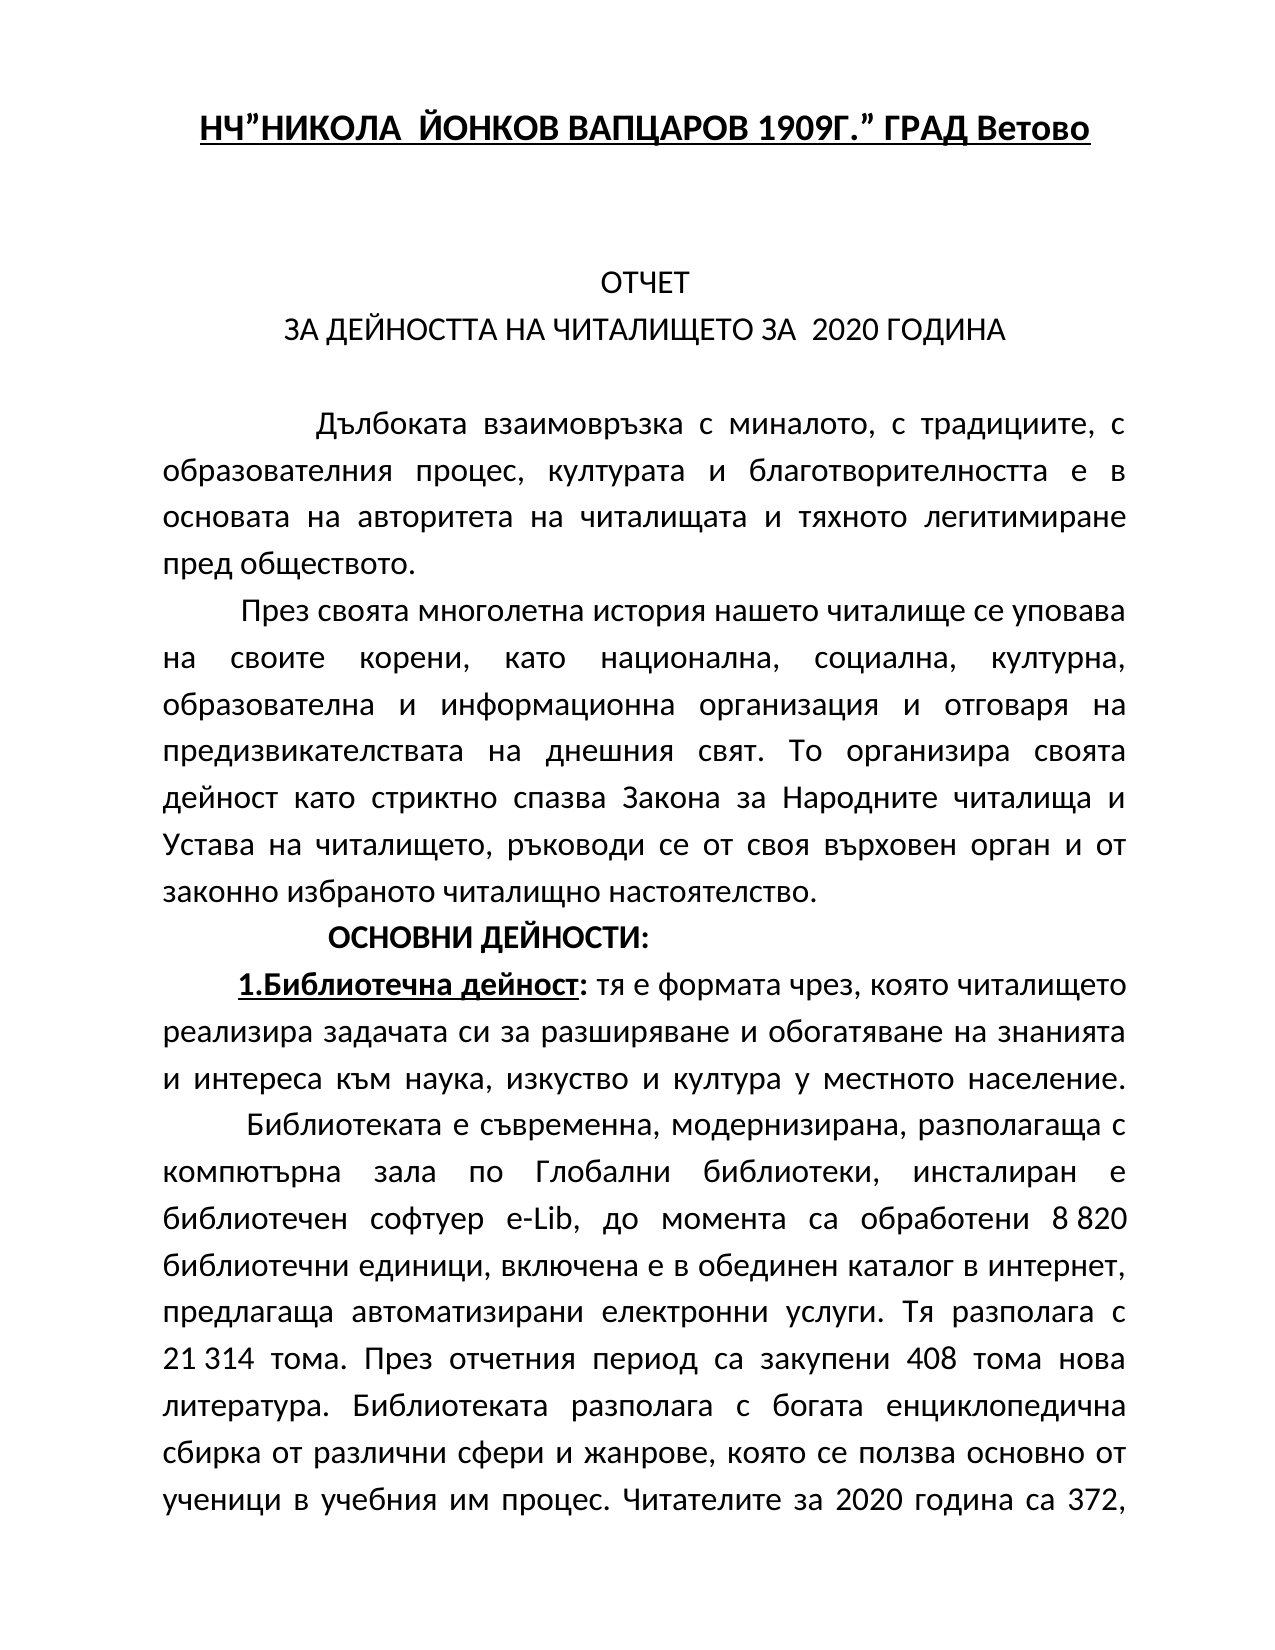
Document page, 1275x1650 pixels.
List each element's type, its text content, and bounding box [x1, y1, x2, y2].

text ЗА ДЕЙНОСТТА НА ЧИТАЛИЩЕТО ЗА 2020 ГОДИНА [162, 308, 1127, 349]
text Дълбоката взаимовръзка с миналото, с традициите, с образователния процес, културата и благотворителността е в основата на авторитета на читалищата и тяхното легитимиране пред обществото. [162, 402, 1127, 583]
text През своята многолетна история нашето читалище се уповава на своите корени, като национална, социална, културна, образователна и информационна организация и отговаря на предизвикателствата на днешния свят. То организира своята дейност като стриктно спазва Закона за Народните читалища и Устава на читалището, ръководи се от своя върховен орган и от законно избраното читалищно настоятелство. [162, 589, 1127, 910]
text НЧ”НИКОЛА ЙОНКОВ ВАПЦАРОВ 1909Г.” ГРАД Ветово [162, 103, 1127, 149]
text ОТЧЕТ [162, 262, 1127, 302]
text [162, 963, 1127, 1518]
text ОСНОВНИ ДЕЙНОСТИ: [162, 916, 1127, 957]
